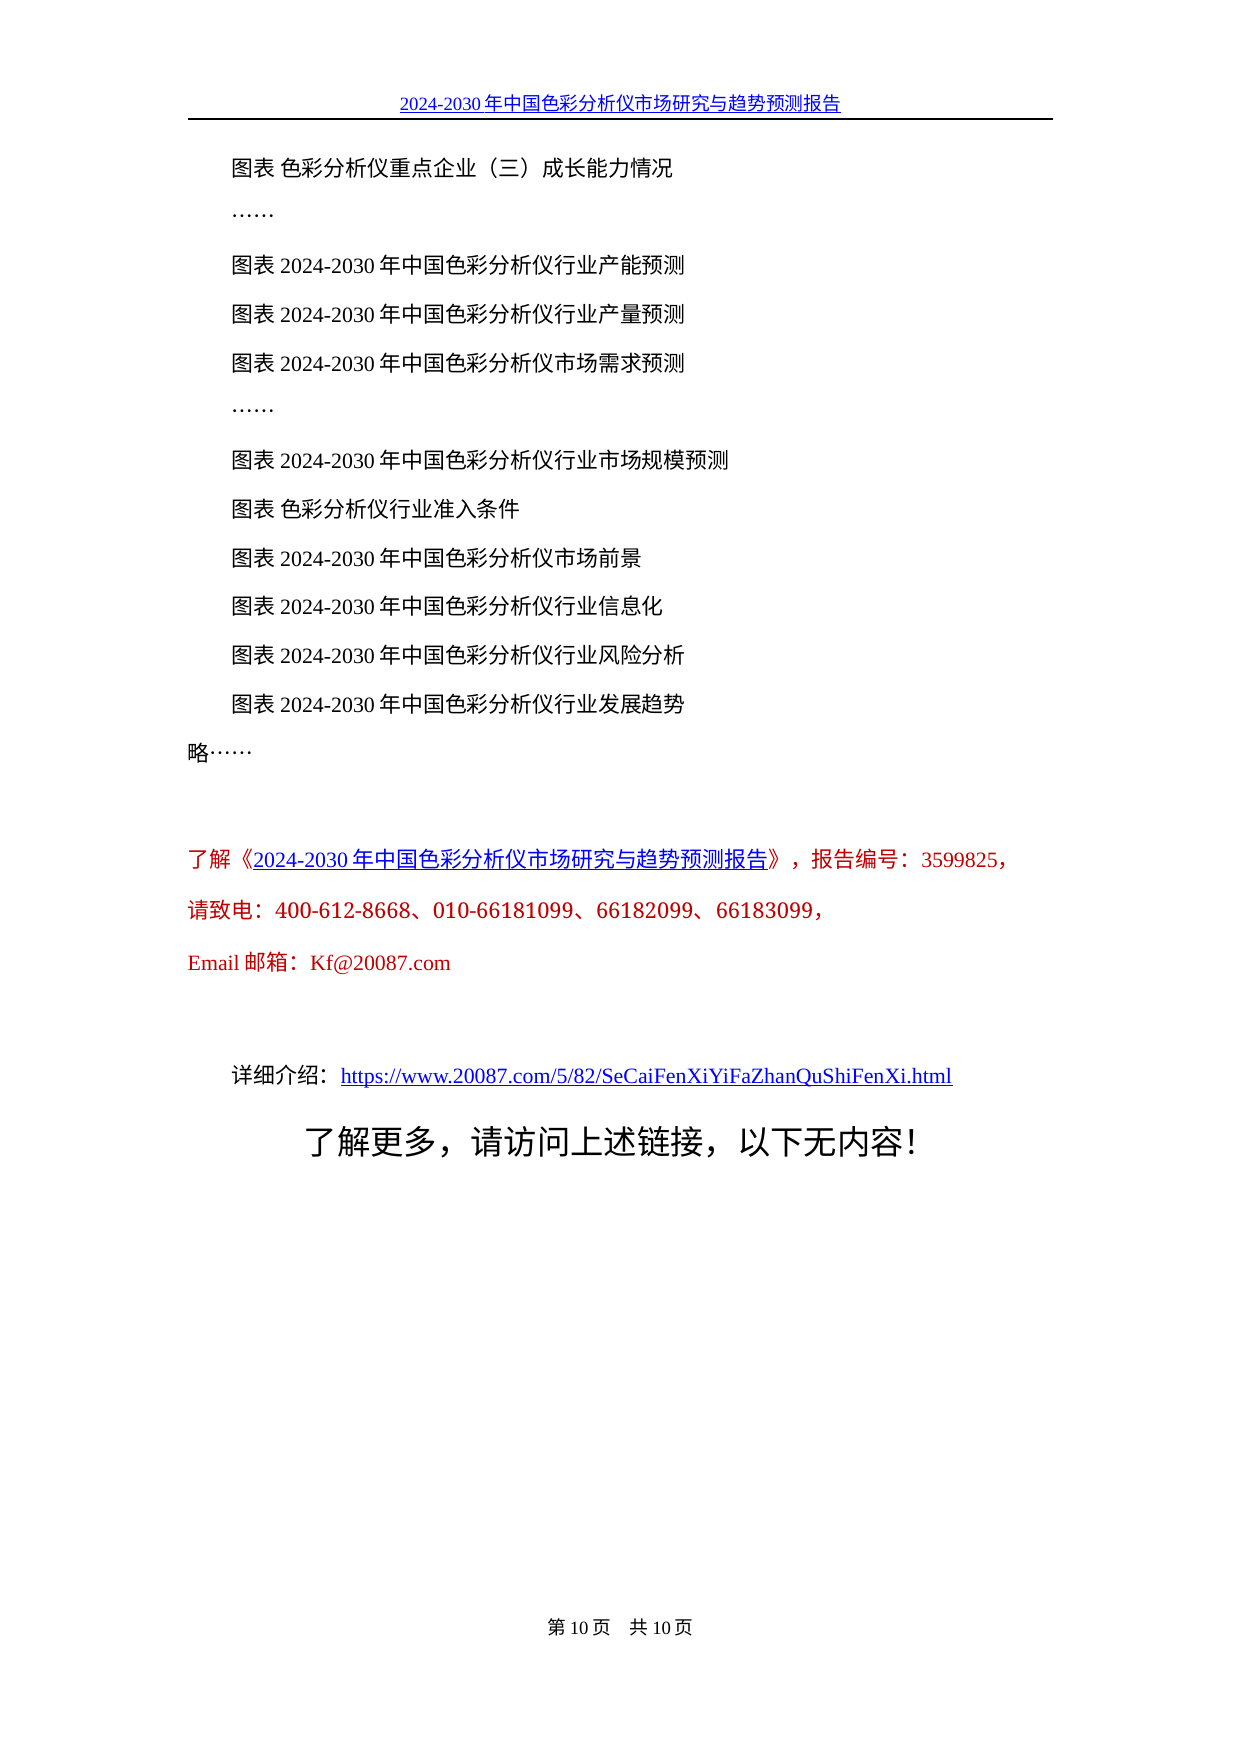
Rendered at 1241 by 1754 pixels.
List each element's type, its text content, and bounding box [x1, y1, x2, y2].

text 请致电：400-612-8668、010-66181099、66182099、66183099， [187, 893, 1053, 926]
title 了解更多，请访问上述链接，以下无内容！ [187, 1108, 1053, 1173]
text 详细介绍：https://www.20087.com/5/82/SeCaiFenXiYiFaZhanQuShiFenXi.html [187, 1058, 1053, 1090]
text Email邮箱：Kf@20087.com [187, 945, 1053, 977]
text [187, 150, 1053, 768]
text 了解《2024-2030年中国色彩分析仪市场研究与趋势预测报告》，报告编号：3599825， [187, 842, 1053, 874]
